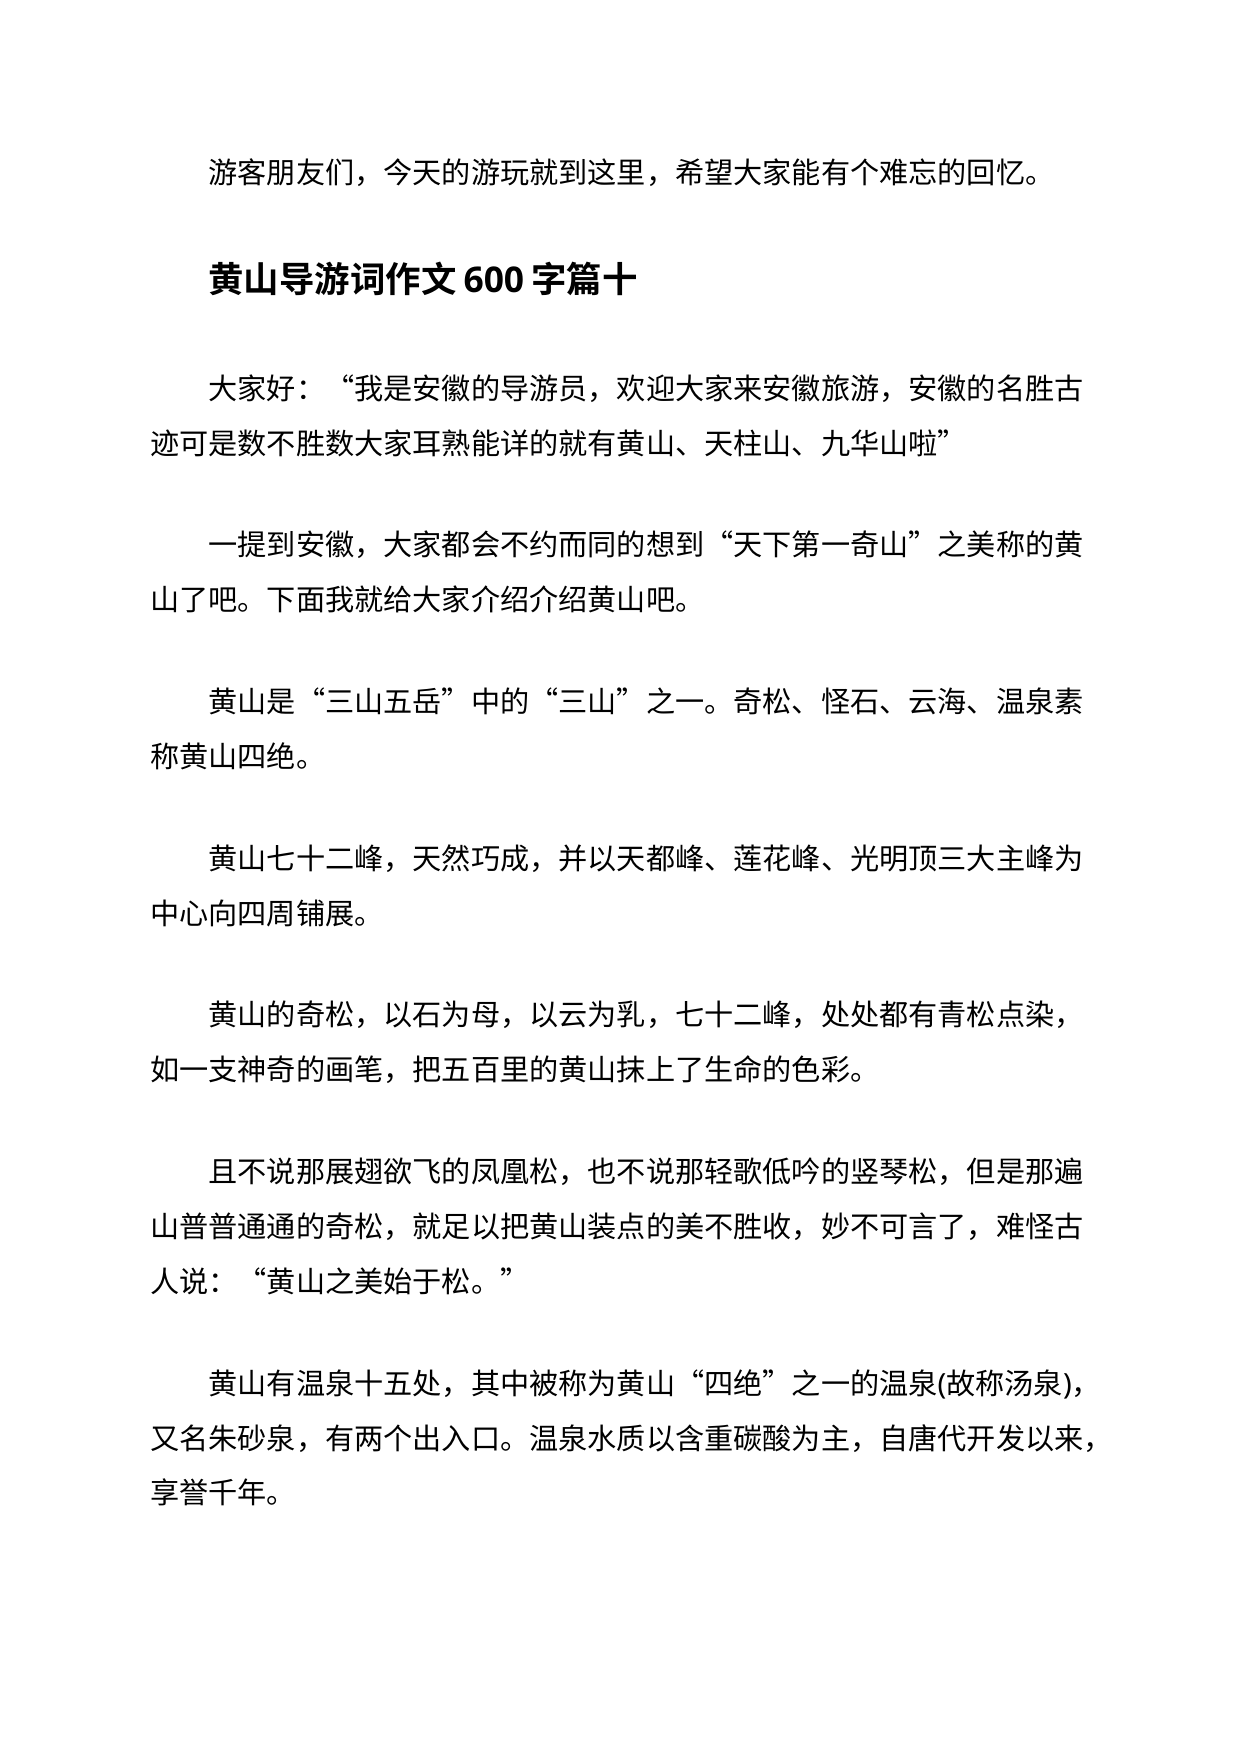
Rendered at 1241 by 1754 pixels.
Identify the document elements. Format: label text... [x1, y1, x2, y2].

text 大家好：“我是安徽的导游员，欢迎大家来安徽旅游，安徽的名胜古迹可是数不胜数大家耳熟能详的就有黄山、天柱山、九华山啦” [150, 365, 1090, 462]
text 黄山的奇松，以石为母，以云为乳，七十二峰，处处都有青松点染，如一支神奇的画笔，把五百里的黄山抹上了生命的色彩。 [150, 992, 1090, 1089]
text 黄山有温泉十五处，其中被称为黄山“四绝”之一的温泉(故称汤泉)，又名朱砂泉，有两个出入口。温泉水质以含重碳酸为主，自唐代开发以来，享誉千年。 [150, 1360, 1090, 1512]
text 一提到安徽，大家都会不约而同的想到“天下第一奇山”之美称的黄山了吧。下面我就给大家介绍介绍黄山吧。 [150, 522, 1090, 619]
text 黄山导游词作文600字篇十 [150, 252, 1090, 303]
text 游客朋友们，今天的游玩就到这里，希望大家能有个难忘的回忆。 [150, 150, 1090, 192]
text 黄山七十二峰，天然巧成，并以天都峰、莲花峰、光明顶三大主峰为中心向四周铺展。 [150, 835, 1090, 932]
text 且不说那展翅欲飞的凤凰松，也不说那轻歌低吟的竖琴松，但是那遍山普普通通的奇松，就足以把黄山装点的美不胜收，妙不可言了，难怪古人说：“黄山之美始于松。” [150, 1149, 1090, 1301]
text 黄山是“三山五岳”中的“三山”之一。奇松、怪石、云海、温泉素称黄山四绝。 [150, 679, 1090, 776]
